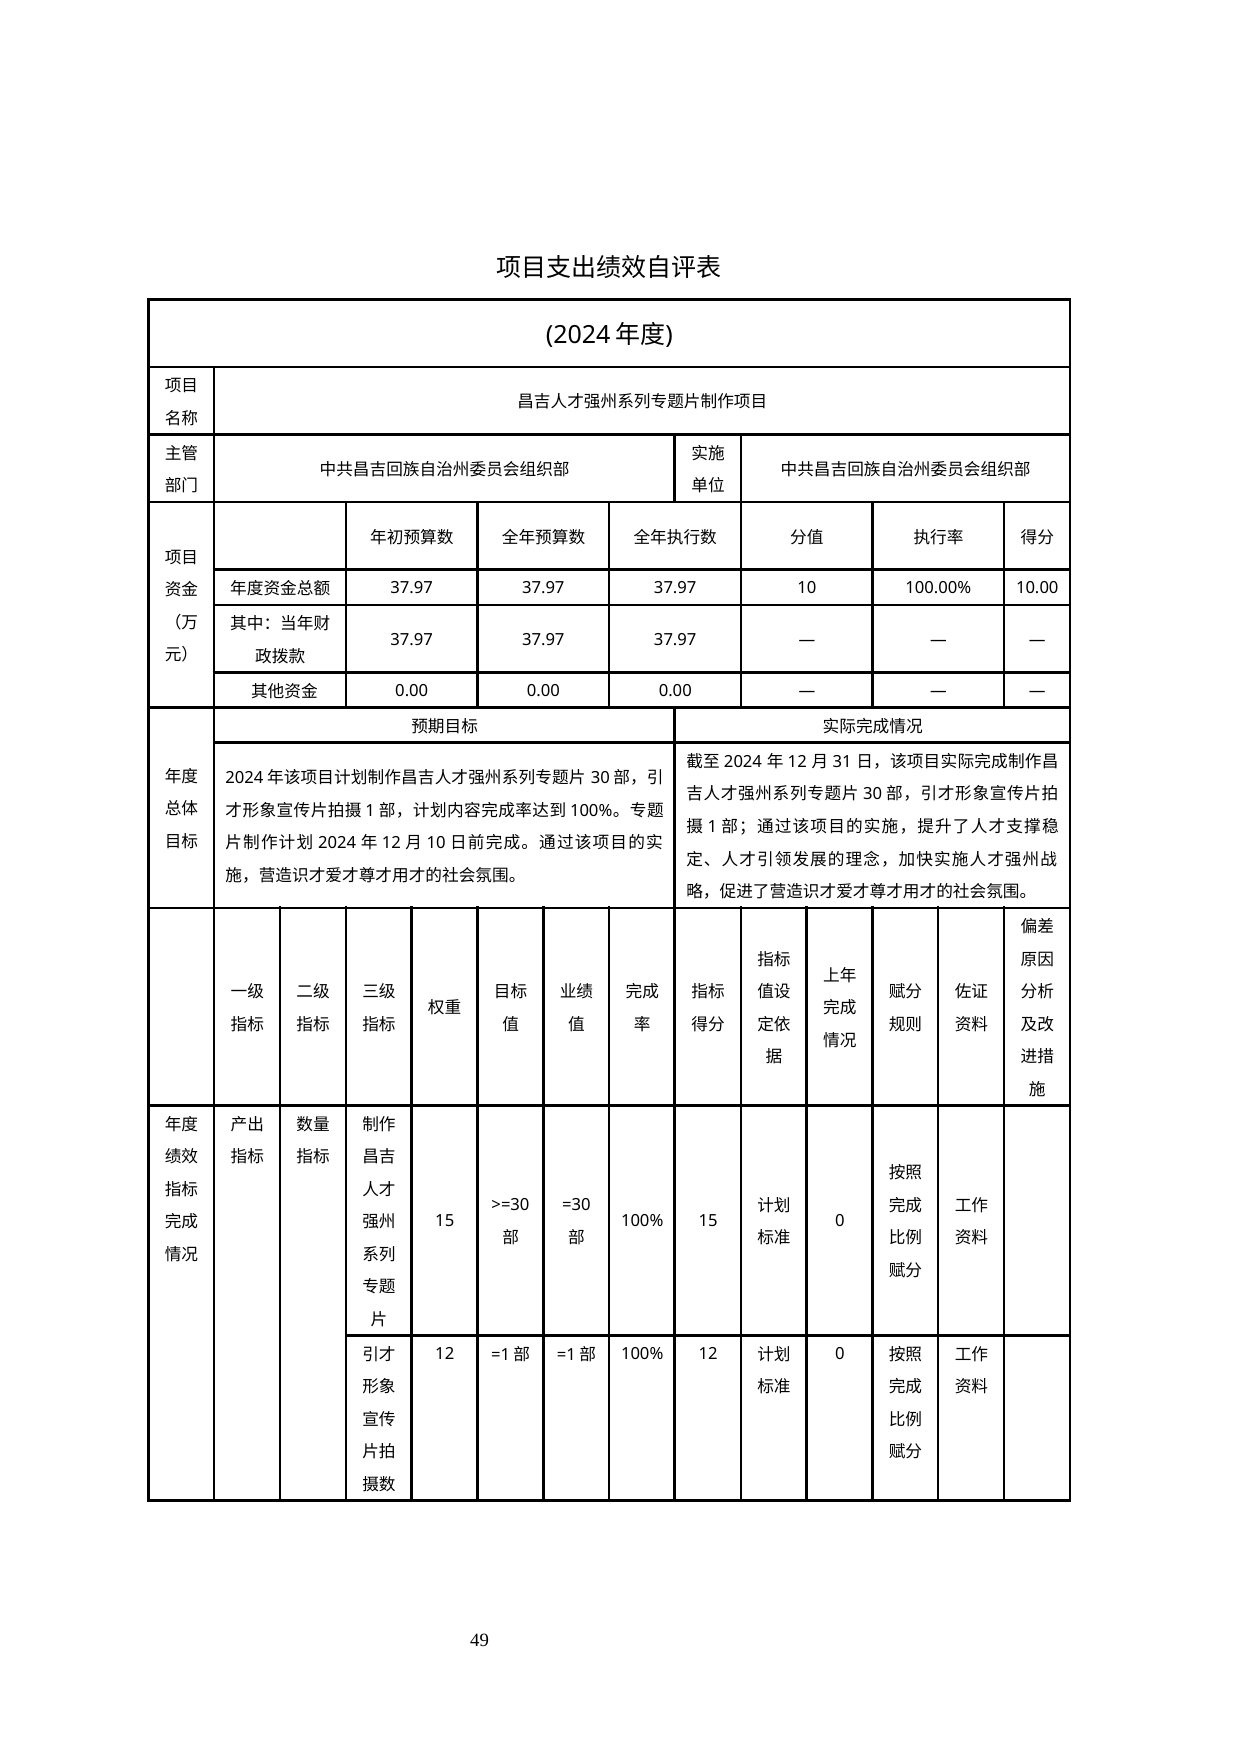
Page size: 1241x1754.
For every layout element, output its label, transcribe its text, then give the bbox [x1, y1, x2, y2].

table_cell [1005, 1337, 1069, 1499]
table_cell 37.97 [347, 606, 476, 671]
table_cell 37.97 [479, 606, 608, 671]
table_cell 工作资料 [939, 1337, 1003, 1499]
table_cell 0.00 [347, 674, 476, 706]
table_cell 12 [413, 1337, 476, 1499]
table_cell — [1005, 606, 1069, 671]
table_cell 2024年该项目计划制作昌吉人才强州系列专题片30部，引才形象宣传片拍摄1部，计划内容完成率达到100%。专题片制作计划2024年12月10日前完成。通过该项目的实施，营造识才爱才尊才用才的社会氛围。 [215, 744, 673, 906]
table_cell — [1005, 674, 1069, 706]
table_cell 年度总体目标 [150, 709, 213, 906]
table_cell 37.97 [479, 571, 608, 603]
table_cell 12 [676, 1337, 740, 1499]
table_cell 实施单位 [676, 436, 740, 501]
table_cell 37.97 [610, 571, 740, 603]
table_cell [150, 909, 213, 1104]
table_cell [1005, 1107, 1069, 1334]
table_cell (2024年度) [150, 301, 1069, 366]
table_cell 计划标准 [742, 1107, 805, 1334]
table_cell 37.97 [610, 606, 740, 671]
table_cell — [874, 674, 1003, 706]
table_cell 100% [610, 1107, 673, 1334]
table_cell 中共昌吉回族自治州委员会组织部 [215, 436, 673, 501]
table_cell 0 [808, 1337, 871, 1499]
table_cell 引才形象宣传片拍摄数量 [347, 1337, 410, 1499]
table_cell 计划标准 [742, 1337, 805, 1499]
table_cell 年度绩效指标完成情况 [150, 1107, 213, 1499]
table_cell 其他资金 [215, 674, 345, 706]
table_cell 其中：当年财政拨款 [215, 606, 345, 671]
table_cell 预期目标 [215, 709, 673, 741]
table_cell 产出指标 [215, 1107, 279, 1499]
table_cell 执行率 [874, 503, 1003, 568]
table_cell 0.00 [610, 674, 740, 706]
table_cell 偏差原因分析及改进措施 [1005, 909, 1069, 1104]
table_cell 三级指标 [347, 909, 410, 1104]
table_cell =30部 [545, 1107, 608, 1334]
table_cell 指标值设定依据 [742, 909, 805, 1104]
table_cell 全年预算数 [479, 503, 608, 568]
table_cell 工作资料 [939, 1107, 1003, 1334]
table_cell 数量指标 [281, 1107, 345, 1499]
table_cell =1部 [479, 1337, 542, 1499]
table_cell 制作昌吉人才强州系列专题片 [347, 1107, 410, 1334]
table_cell 年初预算数 [347, 503, 476, 568]
table_cell 权重 [413, 909, 476, 1104]
table_cell 15 [413, 1107, 476, 1334]
table_cell 完成率 [610, 909, 673, 1104]
table_cell 佐证资料 [939, 909, 1003, 1104]
table_cell 上年完成情况 [808, 909, 871, 1104]
table_cell 37.97 [347, 571, 476, 603]
table_cell 指标得分 [676, 909, 740, 1104]
table_header 项目支出绩效自评表 [148, 233, 1070, 298]
table_cell 一级指标 [215, 909, 279, 1104]
table_cell 目标值 [479, 909, 542, 1104]
table_cell — [742, 674, 871, 706]
table_cell 分值 [742, 503, 871, 568]
table_cell — [874, 606, 1003, 671]
table_cell 100.00% [874, 571, 1003, 603]
table_cell 按照完成比例赋分 [874, 1107, 937, 1334]
table_cell 年度资金总额 [215, 571, 345, 603]
table_cell 0 [808, 1107, 871, 1334]
table_cell 昌吉人才强州系列专题片制作项目 [215, 368, 1069, 433]
table_cell [215, 503, 345, 568]
table_cell 10 [742, 571, 871, 603]
table_cell 项目资金（万元） [150, 503, 213, 706]
table_cell 得分 [1005, 503, 1069, 568]
table_cell 10.00 [1005, 571, 1069, 603]
table_cell — [742, 606, 871, 671]
table_cell 100% [610, 1337, 673, 1499]
table_cell 全年执行数 [610, 503, 740, 568]
table_cell 0.00 [479, 674, 608, 706]
table_cell 项目名称 [150, 368, 213, 433]
table_cell 中共昌吉回族自治州委员会组织部 [742, 436, 1069, 501]
table_cell 二级指标 [281, 909, 345, 1104]
table_cell >=30部 [479, 1107, 542, 1334]
table_cell 实际完成情况 [676, 709, 1069, 741]
table_cell 截至 2024 年 12 月 31 日，该项目实际完成制作昌吉人才强州系列专题片30部，引才形象宣传片拍摄1部；通过该项目的实施，提升了人才支撑稳定、人才引领发展的理念，加快实施人才强州战略，促进了营造识才爱才尊才用才的社会氛围。 [676, 744, 1069, 906]
table_cell 业绩值 [545, 909, 608, 1104]
table_cell 15 [676, 1107, 740, 1334]
table_cell 主管部门 [150, 436, 213, 501]
table_cell 按照完成比例赋分 [874, 1337, 937, 1499]
table_cell =1部 [545, 1337, 608, 1499]
table_cell 赋分规则 [874, 909, 937, 1104]
